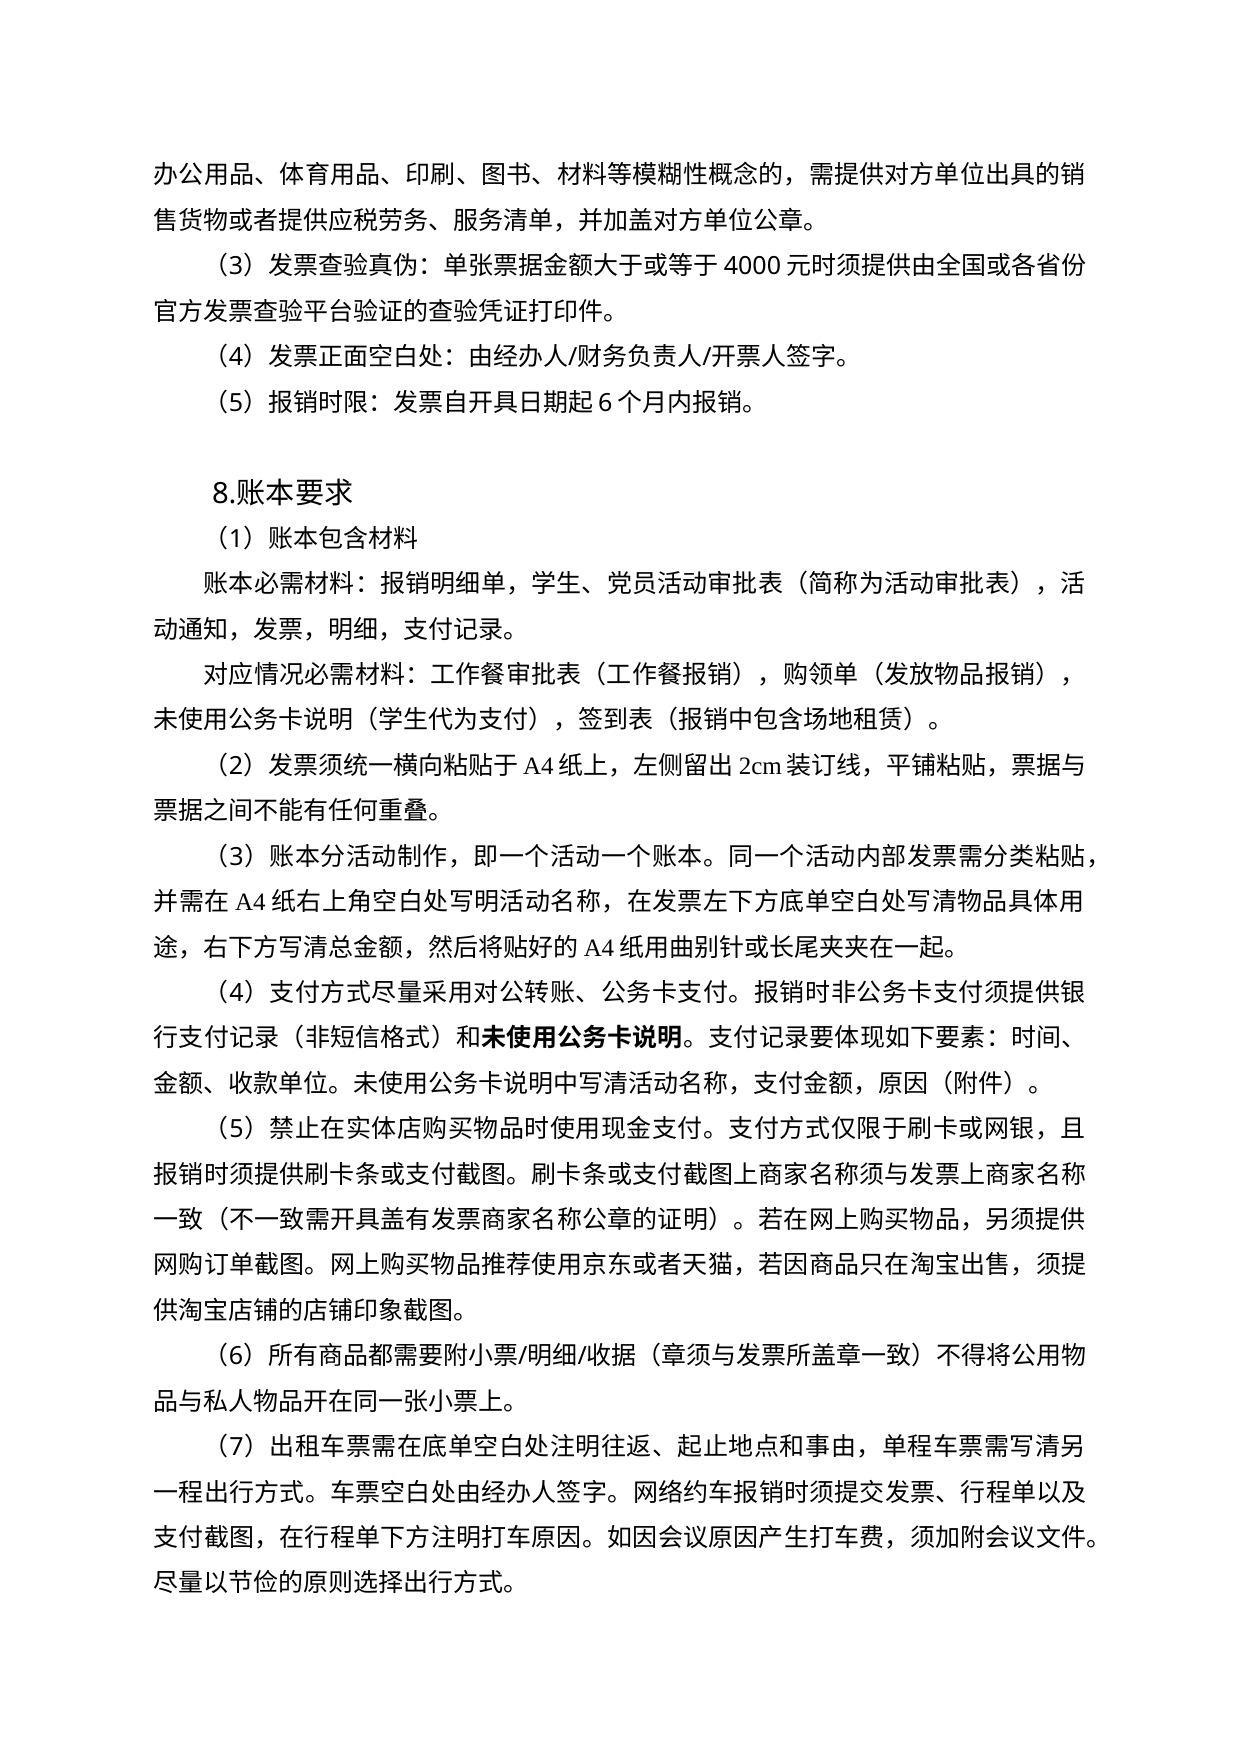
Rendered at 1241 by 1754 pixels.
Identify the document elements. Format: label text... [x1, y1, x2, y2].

text 、和单程车票需写清另一程出行方式。 [153, 1422, 1087, 1604]
text 账本必需材料：，学生、党员活动审批表（简称为活动审批表），活动通知，发票，明细，支付记录。 [153, 559, 1087, 650]
text （不一致需开具盖有发票商家名称公章的证明）网上购买物品推荐使用京东或者天猫，若因商品只在淘宝出售，须提供淘宝店铺的店铺印象截图。 [153, 1104, 1087, 1331]
text 对应情况必需材料：工作餐审批表（工作餐报销），购领单（发放物品报销），未使用公务卡说明（学生代为支付），签到表（报销中包含场地租赁） [153, 650, 1087, 741]
text 账本包含材料 [153, 514, 1087, 559]
text 支付方式尽量。和未使用公务卡说明。。未使用公务卡说明中写清活动名称，支付金额，原因（附件）。 [153, 968, 1087, 1104]
text 账本 [153, 832, 1087, 968]
